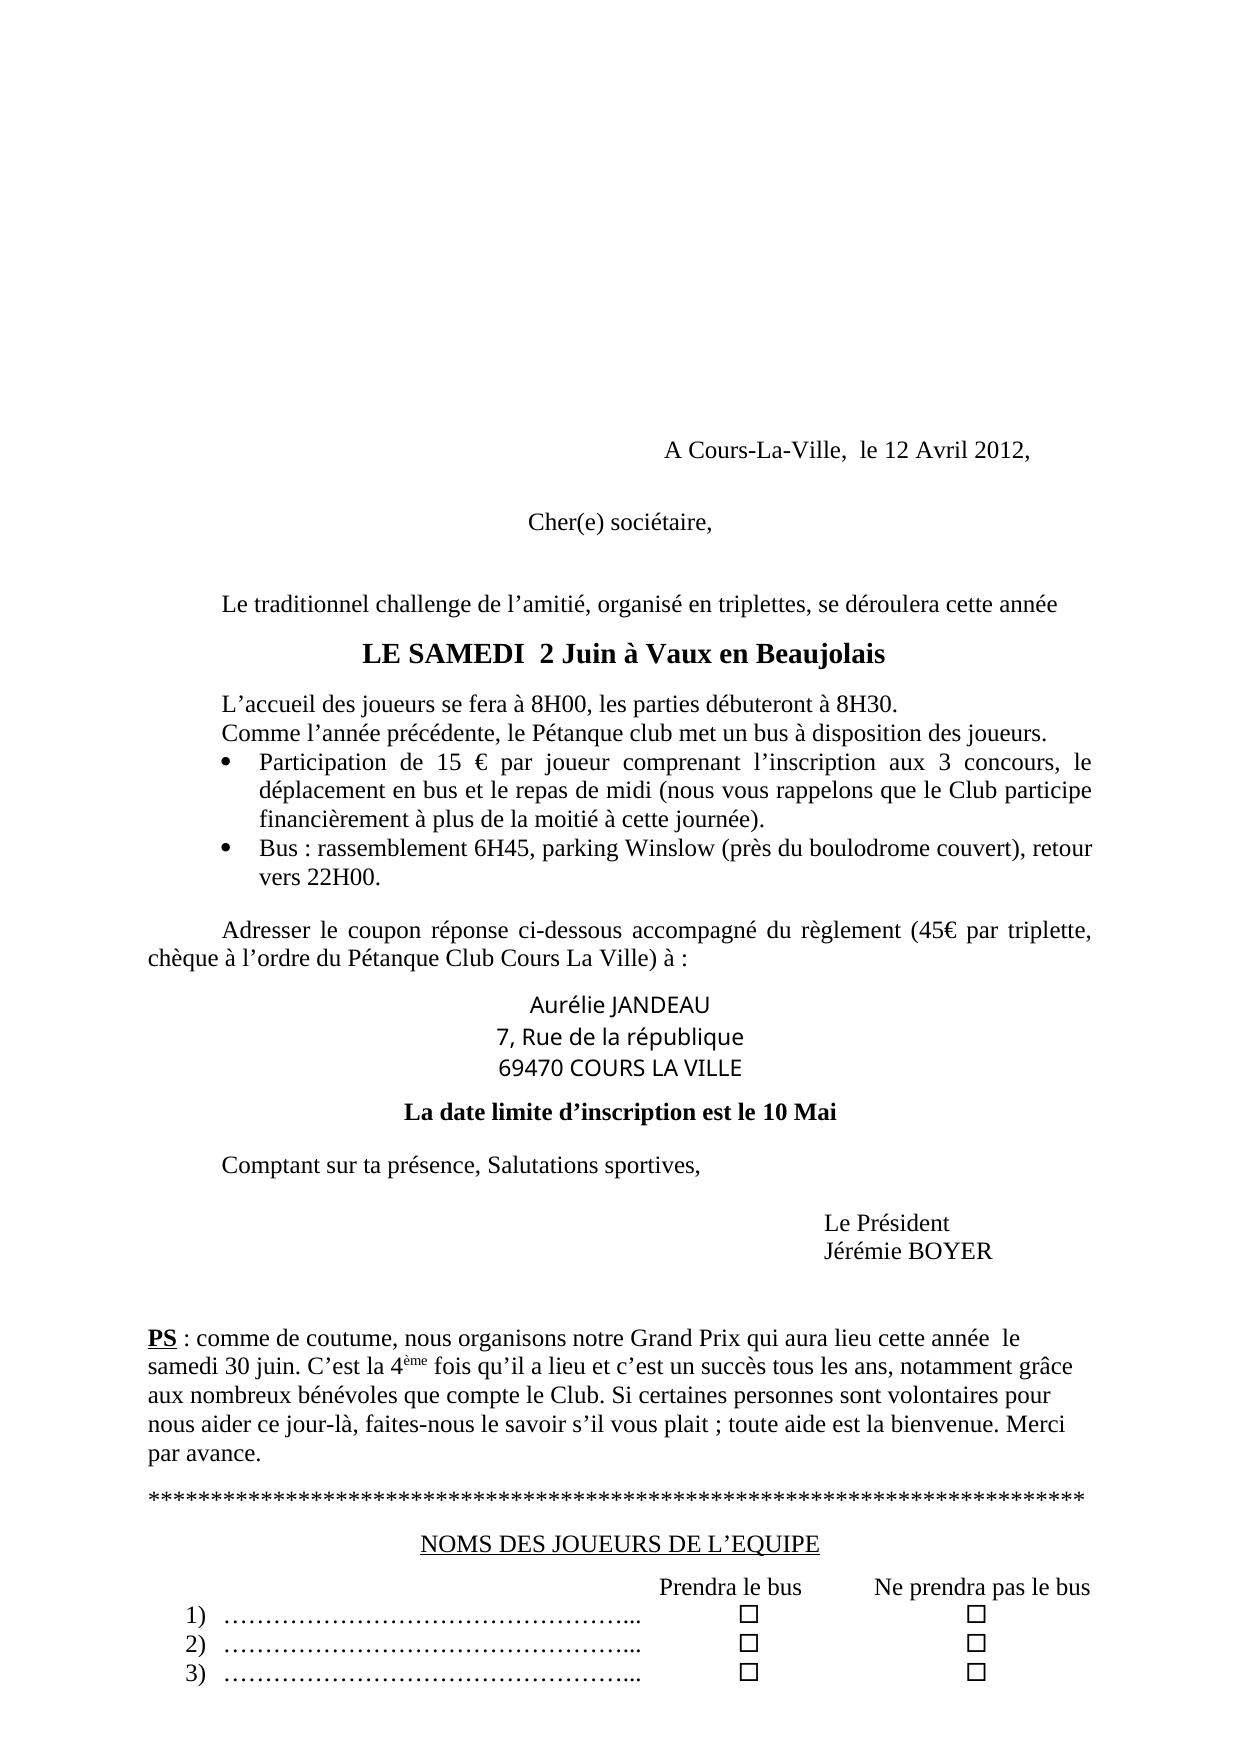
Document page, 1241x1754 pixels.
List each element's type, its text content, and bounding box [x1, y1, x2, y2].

text NOMS DES JOUEURS DE L’EQUIPE [148, 1529, 1092, 1557]
list …………………………………………... [185, 1658, 1092, 1687]
text PS : comme de coutume, nous organisons notre Grand Prix qui aura lieu cette année le samedi 30 juin. C’est la 4ème fois qu’il a lieu et c’est un succès tous les ans, notamment grâce aux nombreux bénévoles que compte le Club. Si certaines personnes sont volontaires pour nous aider ce jour-là, faites-nous le savoir s’il vous plait ; toute aide est la bienvenue. Merci par avance. [148, 1323, 1092, 1466]
text 69470 COURS LA VILLE [148, 1052, 1092, 1083]
text 7, Rue de la république [148, 1021, 1092, 1052]
text Cher(e) sociétaire, [148, 507, 1092, 536]
list …………………………………………... [185, 1629, 1092, 1658]
text Comptant sur ta présence, Salutations sportives, [148, 1150, 1092, 1179]
text L’accueil des joueurs se fera à 8H00, les parties débuteront à 8H30. [148, 689, 1092, 718]
text Prendra le bus Ne prendra pas le bus [148, 1572, 1092, 1601]
text Jérémie BOYER [148, 1236, 1092, 1265]
text *************************************************************************** [148, 1486, 1092, 1514]
text Le Président [148, 1208, 1092, 1236]
text LE SAMEDI 2 Juin à Vaux en Beaujolais [148, 637, 1092, 670]
text La date limite d’inscription est le 10 Mai [148, 1097, 1092, 1126]
text Le traditionnel challenge de l’amitié, organisé en triplettes, se déroulera cette année [148, 589, 1092, 617]
text Aurélie JANDEAU [148, 989, 1092, 1021]
text Adresser le coupon réponse ci-dessous accompagné du règlement (45€ par triplette, chèque à l’ordre du Pétanque Club Cours La Ville) à : [148, 915, 1092, 972]
list Bus : rassemblement 6H45, parking Winslow (près du boulodrome couvert), retour vers 22H00. [221, 833, 1092, 891]
list …………………………………………... [185, 1601, 1092, 1629]
text A Cours-La-Ville, le 12 Avril 2012, [664, 435, 1092, 464]
list Participation de 15 € par joueur comprenant l’inscription aux 3 concours, le déplacement en bus et le repas de midi (nous vous rappelons que le Club participe financièrement à plus de la moitié à cette journée). [221, 747, 1092, 833]
text Comme l’année précédente, le Pétanque club met un bus à disposition des joueurs. [148, 718, 1092, 747]
